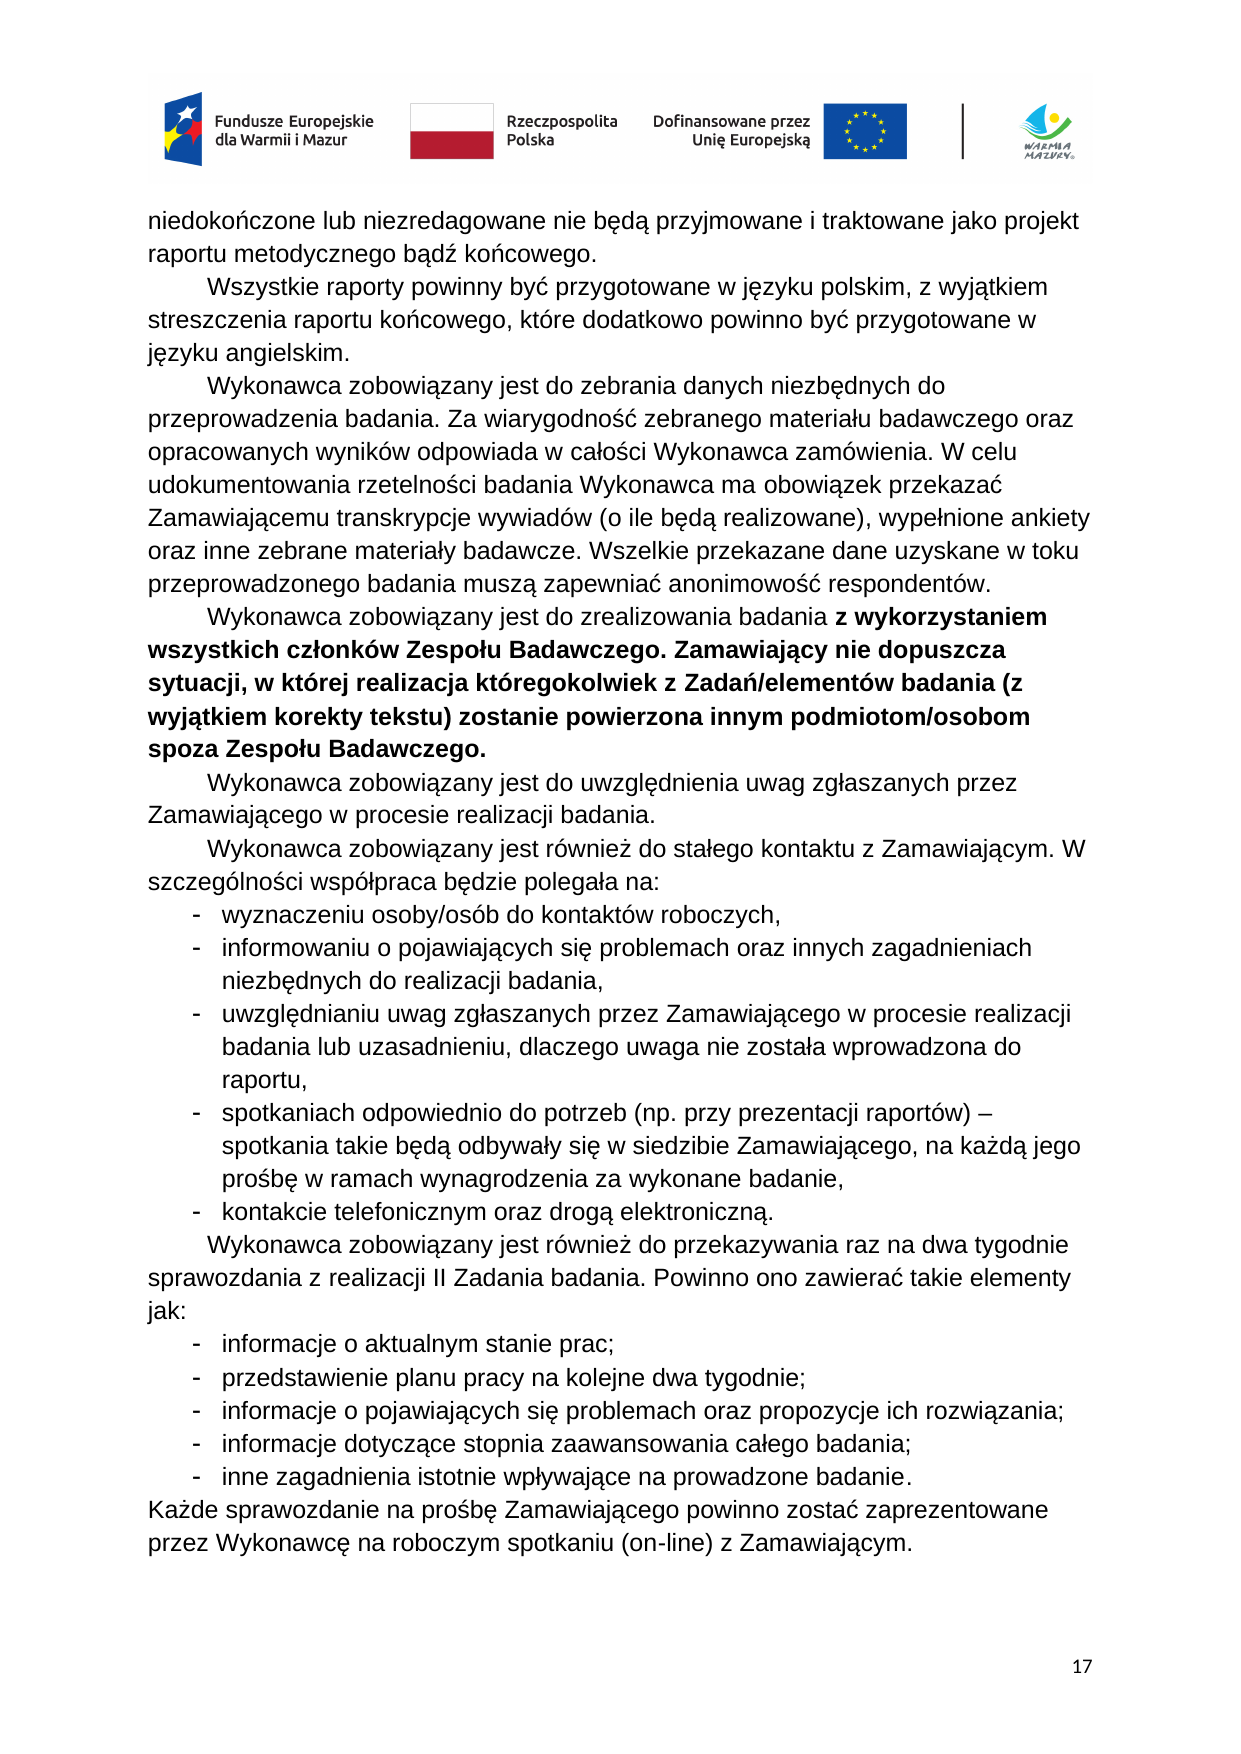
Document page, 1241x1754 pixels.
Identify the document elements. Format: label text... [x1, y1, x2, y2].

list informowaniu o pojawiających się problemach oraz innych zagadnieniach niezbędnych do realizacji badania, [192, 933, 1092, 994]
list inne zagadnienia istotnie wpływające na prowadzone badanie. [192, 1462, 1092, 1491]
list spotkaniach odpowiednio do potrzeb (np. przy prezentacji raportów) – spotkania takie będą odbywały się w siedzibie Zamawiającego, na każdą jego prośbę w ramach wynagrodzenia za wykonane badanie, [192, 1098, 1092, 1193]
picture [147, 73, 1093, 184]
text Każde sprawozdanie na prośbę Zamawiającego powinno zostać zaprezentowane przez Wykonawcę na roboczym spotkaniu (on-line) z Zamawiającym. [148, 1495, 1092, 1557]
list informacje o pojawiających się problemach oraz propozycje ich rozwiązania; [192, 1396, 1092, 1424]
list wyznaczeniu osoby/osób do kontaktów roboczych, [192, 899, 1092, 928]
text Wykonawca zobowiązany jest również do przekazywania raz na dwa tygodnie sprawozdania z realizacji II Zadania badania. Powinno ono zawierać takie elementy jak: [148, 1230, 1092, 1325]
list informacje dotyczące stopnia zaawansowania całego badania; [192, 1429, 1092, 1458]
list kontakcie telefonicznym oraz drogą elektroniczną. [192, 1197, 1092, 1226]
text Wykonawca zobowiązany jest do zrealizowania badania z wykorzystaniem wszystkich członków Zespołu Badawczego. Zamawiający nie dopuszcza sytuacji, w której realizacja któregokolwiek z Zadań/elementów badania (z wyjątkiem korekty tekstu) zostanie powierzona innym podmiotom/osobom spoza Zespołu Badawczego. [148, 602, 1092, 763]
list przedstawienie planu pracy na kolejne dwa tygodnie; [192, 1362, 1092, 1391]
text Wszystkie raporty powinny być przygotowane w języku polskim, z wyjątkiem streszczenia raportu końcowego, które dodatkowo powinno być przygotowane w języku angielskim. [148, 272, 1092, 367]
text Wykonawca zobowiązany jest do uwzględnienia uwag zgłaszanych przez Zamawiającego w procesie realizacji badania. [148, 767, 1092, 829]
list uwzględnianiu uwag zgłaszanych przez Zamawiającego w procesie realizacji badania lub uzasadnieniu, dlaczego uwaga nie została wprowadzona do raportu, [192, 999, 1092, 1094]
text Wykonawca zobowiązany jest do zebrania danych niezbędnych do przeprowadzenia badania. Za wiarygodność zebranego materiału badawczego oraz opracowanych wyników odpowiada w całości Wykonawca zamówienia. W celu udokumentowania rzetelności badania Wykonawca ma obowiązek przekazać Zamawiającemu transkrypcje wywiadów (o ile będą realizowane), wypełnione ankiety oraz inne zebrane materiały badawcze. Wszelkie przekazane dane uzyskane w toku przeprowadzonego badania muszą zapewniać anonimowość respondentów. [148, 371, 1092, 598]
text Wykonawca zobowiązany jest również do stałego kontaktu z Zamawiającym. W szczególności współpraca będzie polegała na: [148, 833, 1092, 895]
list informacje o aktualnym stanie prac; [192, 1329, 1092, 1358]
